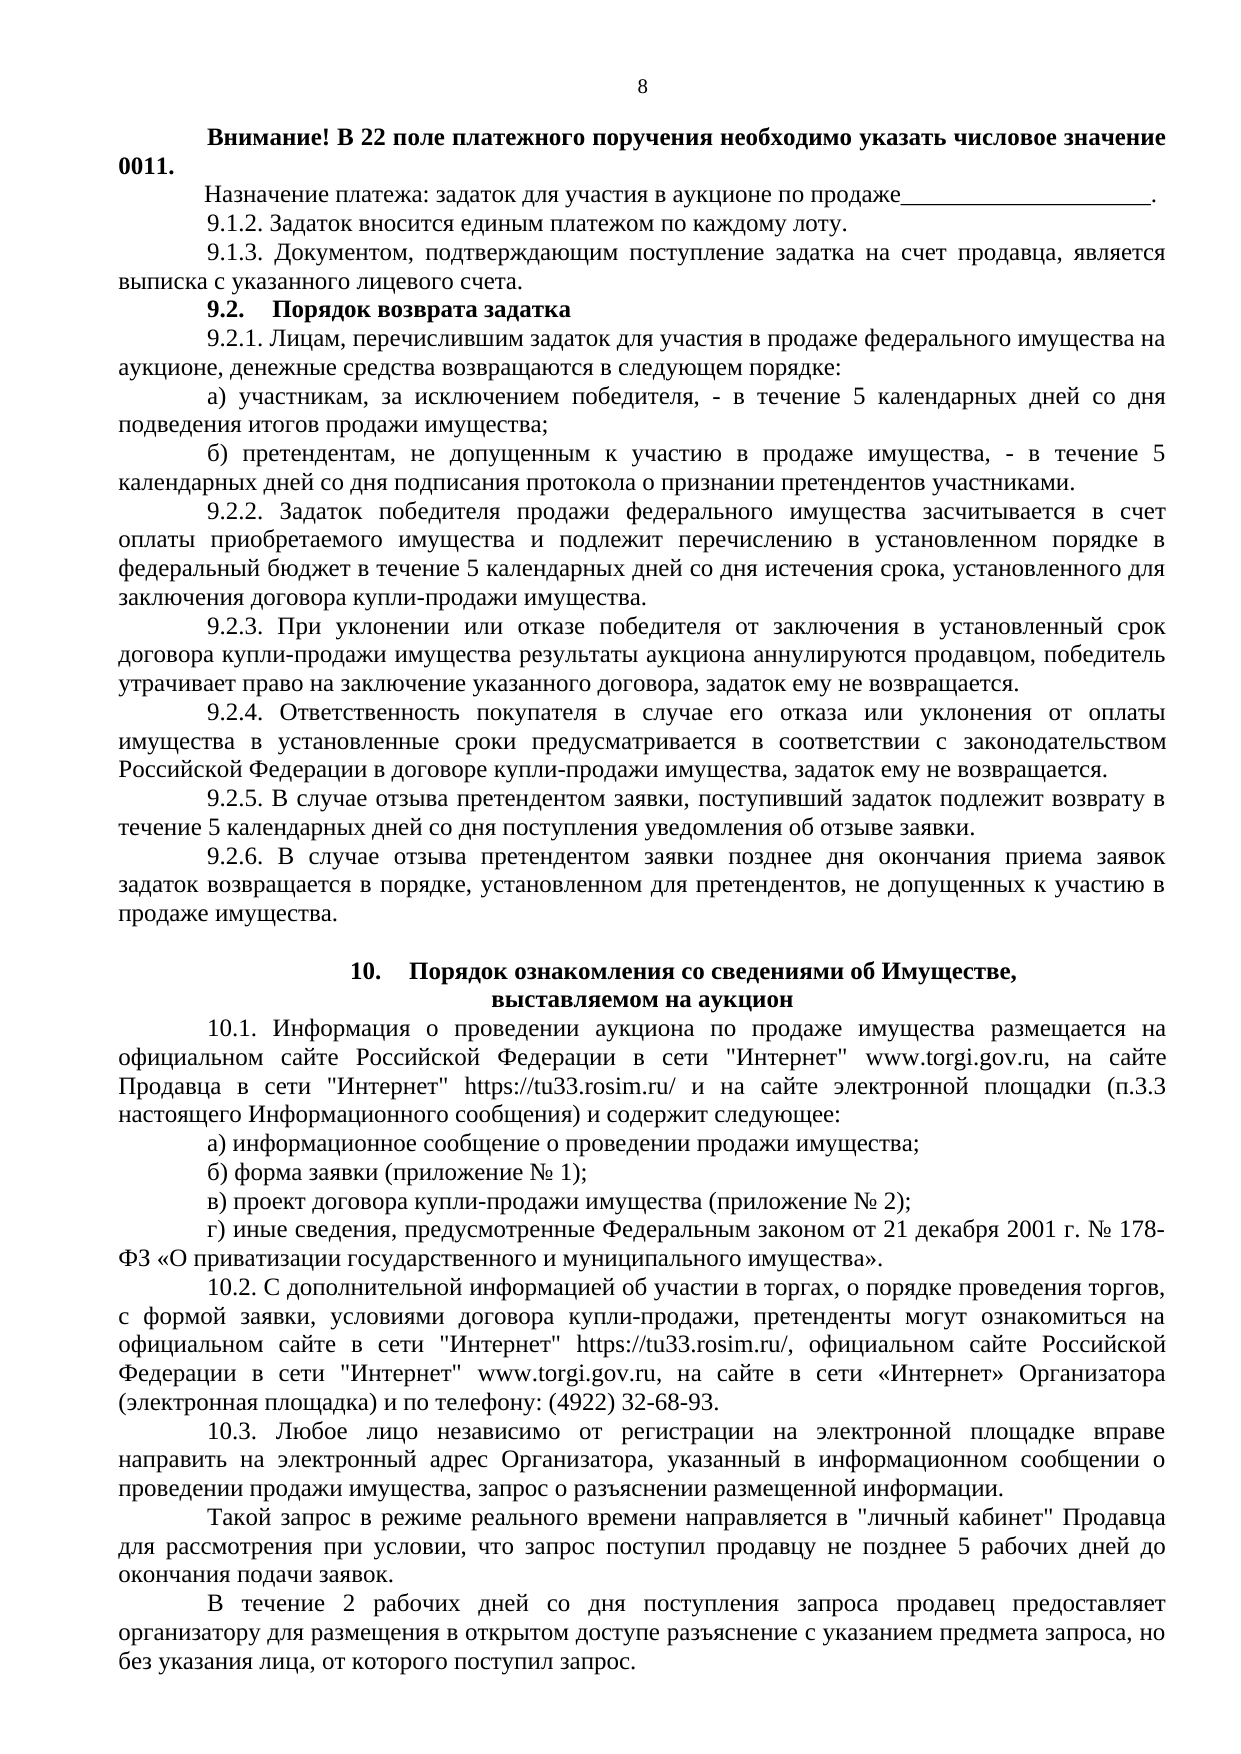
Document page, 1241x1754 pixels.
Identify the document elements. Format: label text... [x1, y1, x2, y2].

text а) участникам, за исключением победителя, - в течение 5 календарных дней со дня подведения итогов продажи имущества; [118, 381, 1167, 438]
text 9.2.5. В случае отзыва претендентом заявки, поступивший задаток подлежит возврату в течение 5 календарных дней со дня поступления уведомления об отзыве заявки. [118, 783, 1167, 841]
text 10.2. С дополнительной информацией об участии в торгах, о порядке проведения торгов, с формой заявки, условиями договора купли-продажи, претенденты могут ознакомиться на официальном сайте в сети "Интернет" https://tu33.rosim.ru/, официальном сайте Российской Федерации в сети "Интернет" www.torgi.gov.ru, на сайте в сети «Интернет» Организатора (электронная площадка) и по телефону: (4922) 32-68-93. [118, 1272, 1167, 1416]
text Внимание! В 22 поле платежного поручения необходимо указать числовое значение 0011. [118, 122, 1167, 179]
text г) иные сведения, предусмотренные Федеральным законом от 21 декабря 2001 г. № 178-ФЗ «О приватизации государственного и муниципального имущества». [118, 1214, 1167, 1272]
list Порядок ознакомления со сведениями об Имуществе, выставляемом на аукцион [118, 956, 1167, 1013]
text б) форма заявки (приложение № 1); [118, 1157, 1167, 1186]
text В течение 2 рабочих дней со дня поступления запроса продавец предоставляет организатору для размещения в открытом доступе разъяснение с указанием предмета запроса, но без указания лица, от которого поступил запрос. [118, 1588, 1167, 1674]
text 9.2.1. Лицам, перечислившим задаток для участия в продаже федерального имущества на аукционе, денежные средства возвращаются в следующем порядке: [118, 323, 1167, 381]
text 10.1. Информация о проведении аукциона по продаже имущества размещается на официальном сайте Российской Федерации в сети "Интернет" www.torgi.gov.ru, на сайте Продавца в сети "Интернет" https://tu33.rosim.ru/ и на сайте электронной площадки (п.3.3 настоящего Информационного сообщения) и содержит следующее: [118, 1013, 1167, 1128]
text 10.3. Любое лицо независимо от регистрации на электронной площадке вправе направить на электронный адрес Организатора, указанный в информационном сообщении о проведении продажи имущества, запрос о разъяснении размещенной информации. [118, 1416, 1167, 1502]
text а) информационное сообщение о проведении продажи имущества; [118, 1128, 1167, 1157]
list Порядок возврата задатка [118, 294, 1167, 323]
text Такой запрос в режиме реального времени направляется в "личный кабинет" Продавца для рассмотрения при условии, что запрос поступил продавцу не позднее 5 рабочих дней до окончания подачи заявок. [118, 1502, 1167, 1588]
text 9.2.6. В случае отзыва претендентом заявки позднее дня окончания приема заявок задаток возвращается в порядке, установленном для претендентов, не допущенных к участию в продаже имущества. [118, 841, 1167, 927]
text 9.1.3. Документом, подтверждающим поступление задатка на счет продавца, является выписка с указанного лицевого счета. [118, 237, 1167, 294]
text Назначение платежа: задаток для участия в аукционе по продаже____________________. [118, 179, 1167, 208]
text 9.2.3. При уклонении или отказе победителя от заключения в установленный срок договора купли-продажи имущества результаты аукциона аннулируются продавцом, победитель утрачивает право на заключение указанного договора, задаток ему не возвращается. [118, 611, 1167, 697]
text б) претендентам, не допущенным к участию в продаже имущества, - в течение 5 календарных дней со дня подписания протокола о признании претендентов участниками. [118, 438, 1167, 496]
text в) проект договора купли-продажи имущества (приложение № 2); [118, 1186, 1167, 1214]
text 9.1.2. Задаток вносится единым платежом по каждому лоту. [118, 208, 1167, 237]
text 9.2.2. Задаток победителя продажи федерального имущества засчитывается в счет оплаты приобретаемого имущества и подлежит перечислению в установленном порядке в федеральный бюджет в течение 5 календарных дней со дня истечения срока, установленного для заключения договора купли-продажи имущества. [118, 496, 1167, 611]
text 9.2.4. Ответственность покупателя в случае его отказа или уклонения от оплаты имущества в установленные сроки предусматривается в соответствии с законодательством Российской Федерации в договоре купли-продажи имущества, задаток ему не возвращается. [118, 697, 1167, 783]
